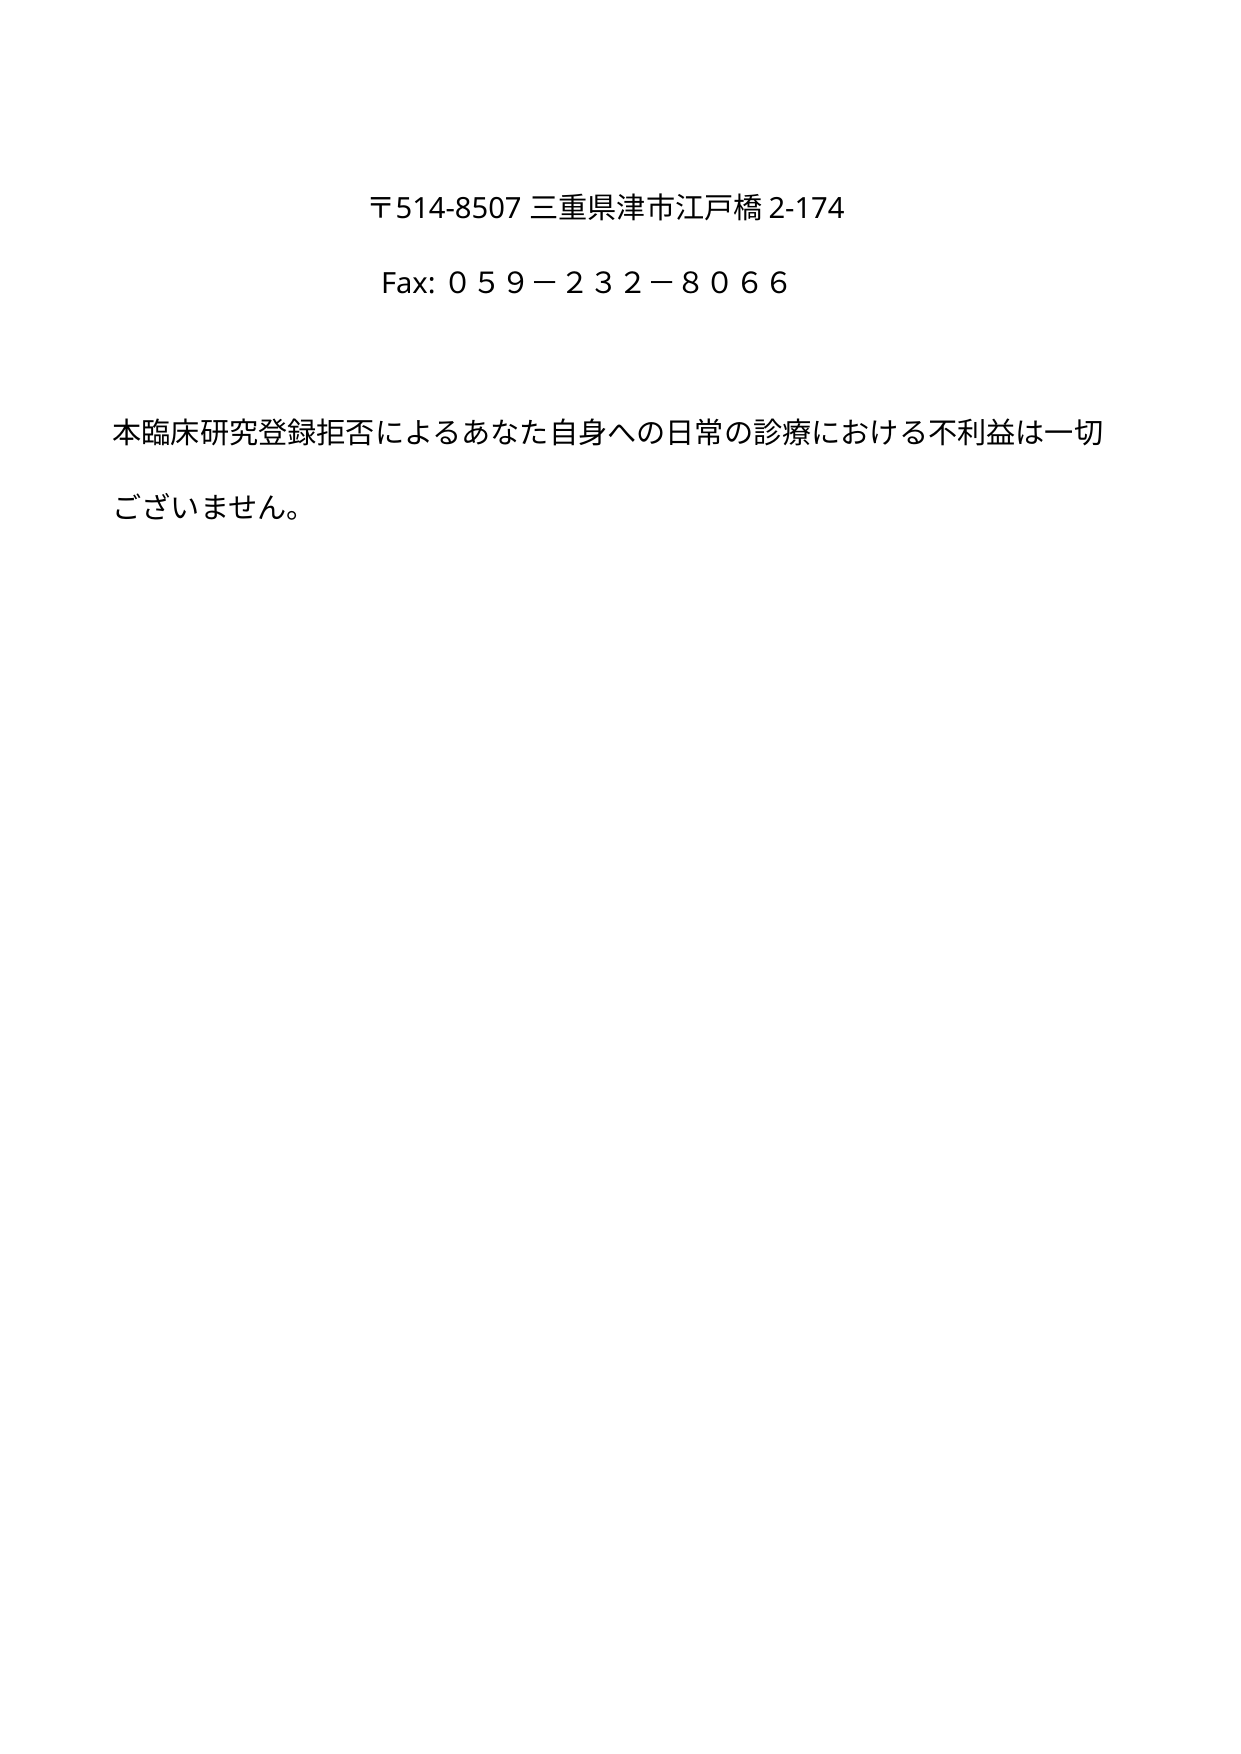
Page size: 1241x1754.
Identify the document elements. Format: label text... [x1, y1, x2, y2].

text 〒514-8507 三重県津市江戸橋2-174 [201, 168, 1128, 243]
text 本臨床研究登録拒否によるあなた自身への日常の診療における不利益は一切ございません。 [112, 393, 1128, 543]
text Fax: ０５９－２３２－８０６６ [201, 243, 1128, 318]
